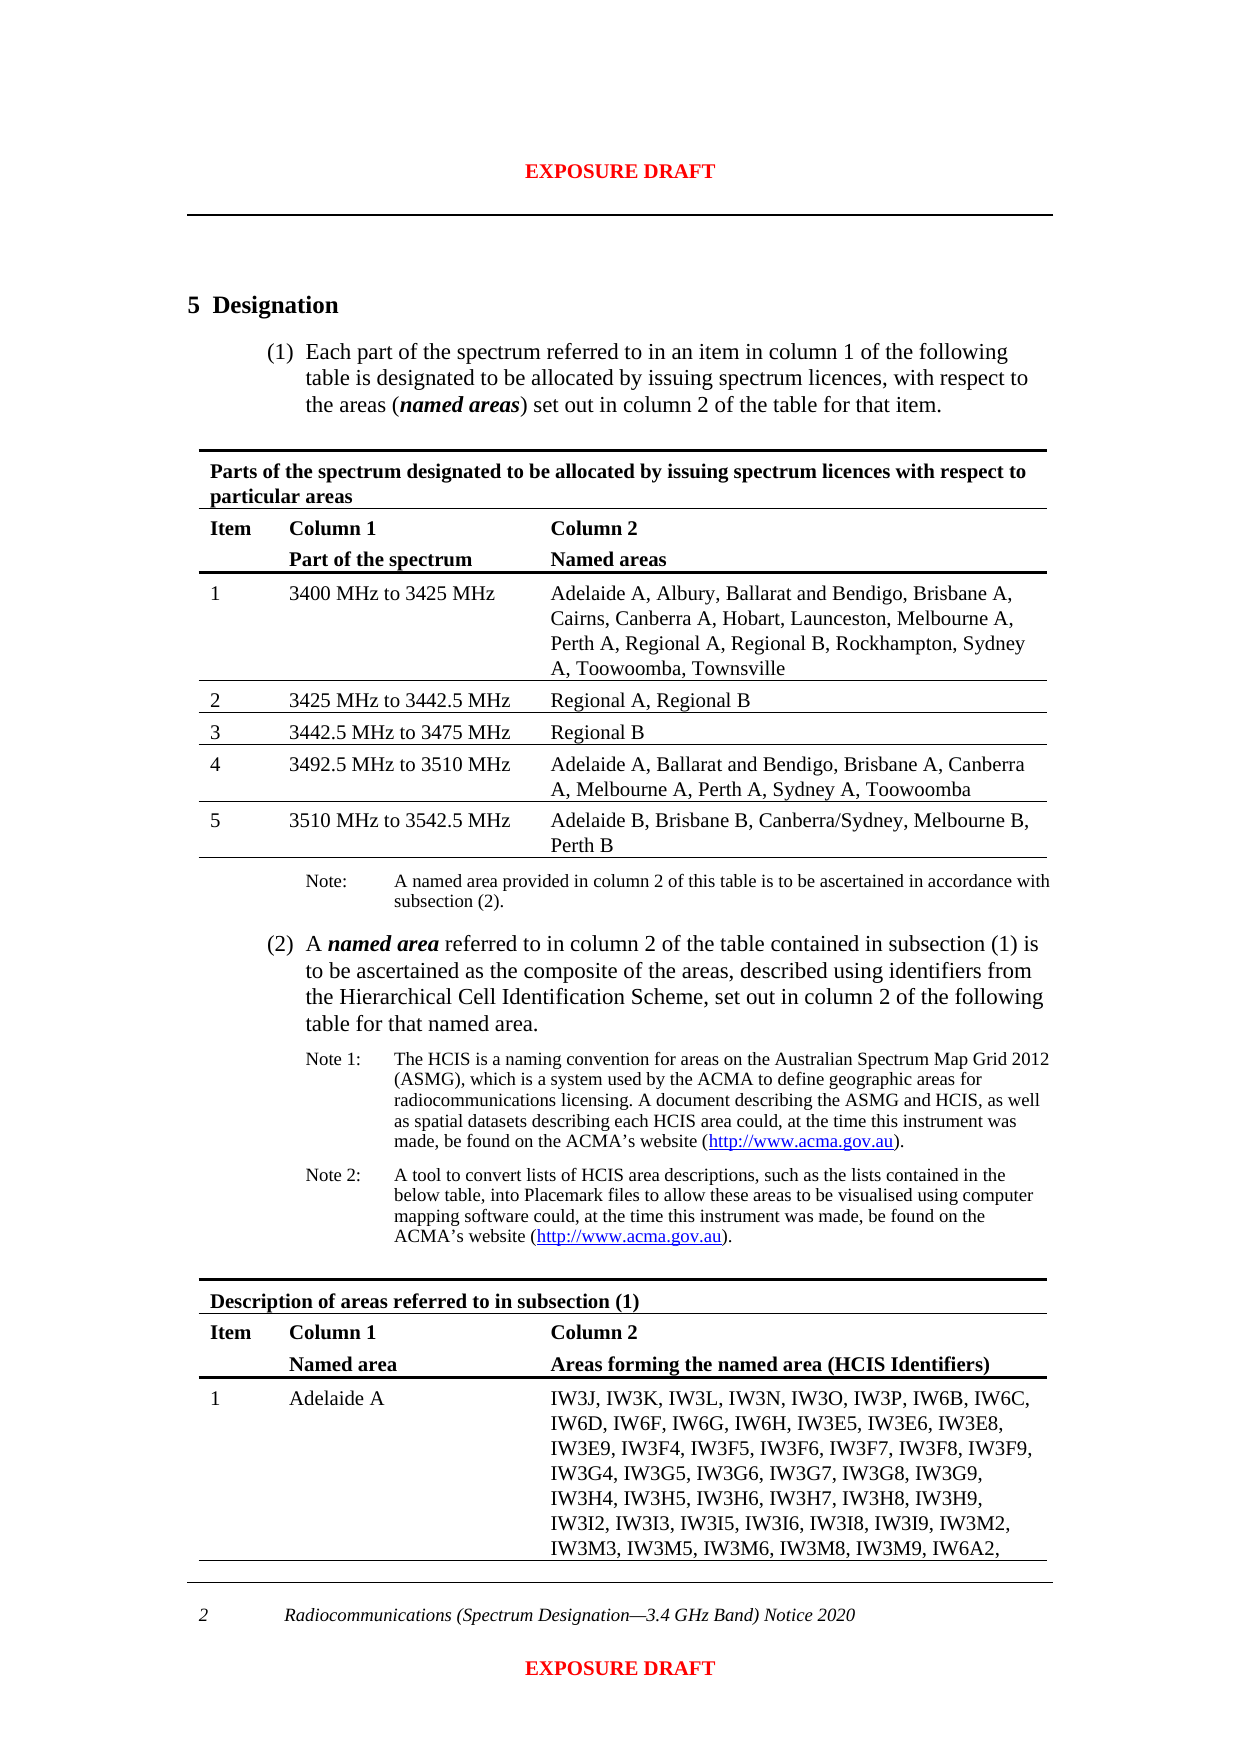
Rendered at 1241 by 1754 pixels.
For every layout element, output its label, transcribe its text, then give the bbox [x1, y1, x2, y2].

table_cell 3 [199, 713, 278, 744]
table_cell 1 [199, 1379, 278, 1560]
text (1) Each part of the spectrum referred to in an item in column 1 of the following table is designated to be allocated by issuing spectrum licences, with respect to the areas (named areas) set out in column 2 of the table for that item. [187, 338, 1053, 417]
text 5 Designation [187, 291, 1053, 319]
table_cell 3425 MHz to 3442.5 MHz [278, 681, 539, 712]
table_cell Item [199, 1314, 278, 1376]
table_cell 3492.5 MHz to 3510 MHz [278, 745, 539, 801]
text (2) A named area referred to in column 2 of the table contained in subsection (1) is to be ascertained as the composite of the areas, described using identifiers from the Hierarchical Cell Identification Scheme, set out in column 2 of the following table for that named area. [187, 931, 1053, 1036]
table_cell 3510 MHz to 3542.5 MHz [278, 802, 539, 857]
table_cell 3442.5 MHz to 3475 MHz [278, 713, 539, 744]
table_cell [539, 1379, 1047, 1560]
table_cell 1 [199, 574, 278, 680]
table_header Parts of the spectrum designated to be allocated by issuing spectrum licences with respect to particular areas [199, 452, 1047, 508]
text Note: A named area provided in column 2 of this table is to be ascertained in accordance with subsection (2). [305, 871, 1053, 912]
table_cell Column 2 Areas forming the named area (HCIS Identifiers) [539, 1314, 1047, 1376]
table_cell Adelaide B, Brisbane B, Canberra/Sydney, Melbourne B, Perth B [539, 802, 1047, 857]
table_cell Adelaide A [278, 1379, 539, 1560]
table_cell 2 [199, 681, 278, 712]
text Note 2: A tool to convert lists of HCIS area descriptions, such as the lists contained in the below table, into Placemark files to allow these areas to be visualised using computer mapping software could, at the time this instrument was made, be found on the ACMA’s website (http://www.acma.gov.au). [305, 1164, 1053, 1247]
table_cell Regional B [539, 713, 1047, 744]
table_cell 4 [199, 745, 278, 801]
table_cell Regional A, Regional B [539, 681, 1047, 712]
table_cell 3400 MHz to 3425 MHz [278, 574, 539, 680]
table_cell Column 1 Part of the spectrum [278, 509, 539, 571]
text Note 1: The HCIS is a naming convention for areas on the Australian Spectrum Map Grid 2012 (ASMG), which is a system used by the ACMA to define geographic areas for radiocommunications licensing. A document describing the ASMG and HCIS, as well as spatial datasets describing each HCIS area could, at the time this instrument was made, be found on the ACMA’s website (http://www.acma.gov.au). [305, 1049, 1053, 1152]
table_cell Column 1 Named area [278, 1314, 539, 1376]
table_cell Adelaide A, Ballarat and Bendigo, Brisbane A, Canberra A, Melbourne A, Perth A, Sydney A, Toowoomba [539, 745, 1047, 801]
table_header Description of areas referred to in subsection (1) [199, 1281, 1047, 1313]
table_cell Item [199, 509, 278, 571]
table_cell Column 2 Named areas [539, 509, 1047, 571]
table_cell Adelaide A, Albury, Ballarat and Bendigo, Brisbane A, Cairns, Canberra A, Hobart, Launceston, Melbourne A, Perth A, Regional A, Regional B, Rockhampton, Sydney A, Toowoomba, Townsville [539, 574, 1047, 680]
table_cell 5 [199, 802, 278, 857]
